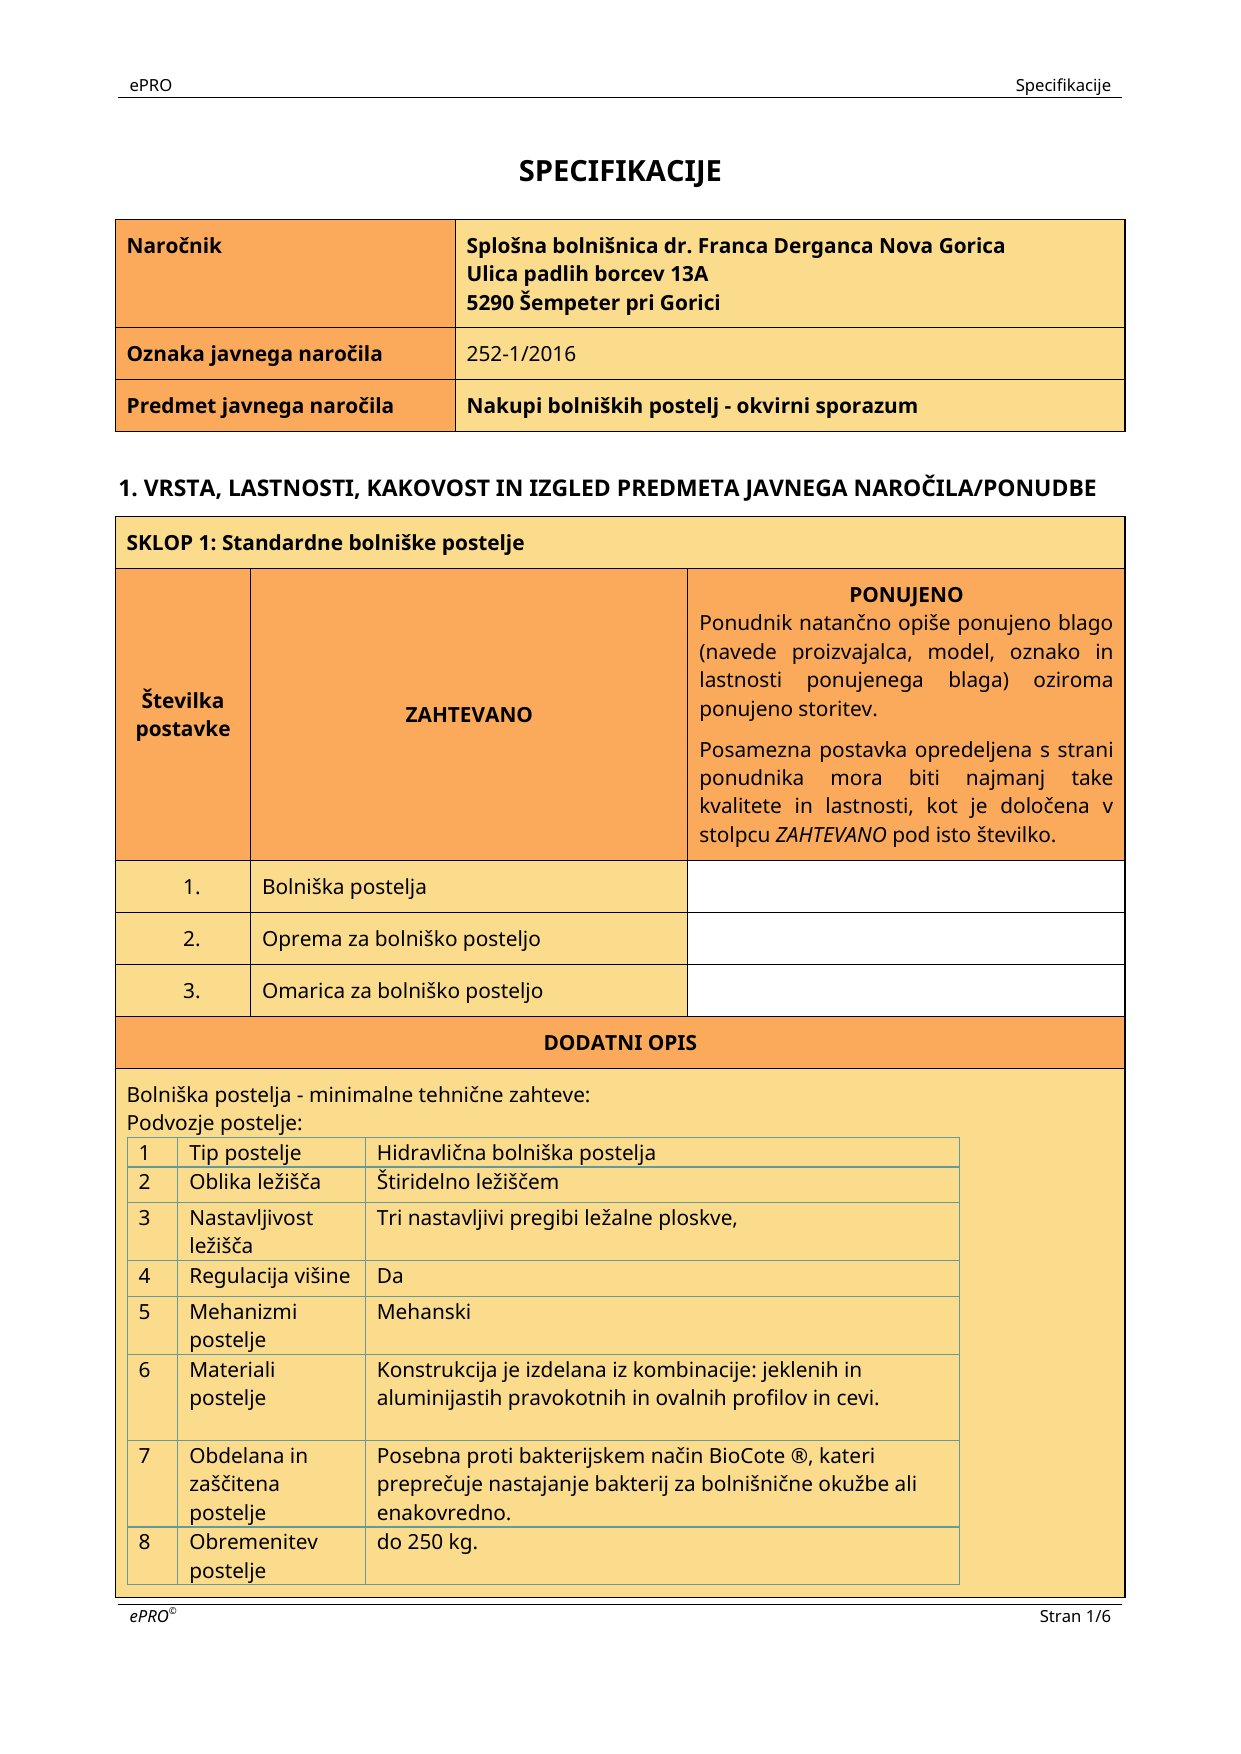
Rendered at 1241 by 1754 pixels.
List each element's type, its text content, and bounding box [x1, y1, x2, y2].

table_cell [116, 965, 250, 1016]
table_header Splošna bolnišnica dr. Franca Derganca Nova Gorica Ulica padlih borcev 13A 5290 Šempeter pri Gorici [456, 220, 1124, 327]
text 1. VRSTA, LASTNOSTI, KAKOVOST IN IZGLED PREDMETA JAVNEGA NAROČILA/PONUDBE [118, 472, 1122, 503]
table_cell [688, 861, 1124, 912]
table_cell [116, 913, 250, 964]
table_header SKLOP 1: Standardne bolniške postelje [116, 517, 1124, 568]
table_cell 252-1/2016 [456, 328, 1124, 379]
table_cell Predmet javnega naročila [116, 380, 455, 431]
text SPECIFIKACIJE [118, 150, 1122, 190]
table_cell [116, 861, 250, 912]
table_cell Številka postavke [116, 569, 250, 860]
table_cell [688, 913, 1124, 964]
table_header Naročnik [116, 220, 455, 327]
table_cell Oprema za bolniško posteljo [251, 913, 687, 964]
table_cell PONUJENO Ponudnik natančno opiše ponujeno blago (navede proizvajalca, model, oznako in lastnosti ponujenega blaga) oziroma ponujeno storitev. Posamezna postavka opredeljena s strani ponudnika mora biti najmanj take kvalitete in lastnosti, kot je določena v stolpcu ZAHTEVANO pod isto številko. [688, 569, 1124, 860]
table_cell Nakupi bolniških postelj - okvirni sporazum [456, 380, 1124, 431]
table_cell Omarica za bolniško posteljo [251, 965, 687, 1016]
table_cell DODATNI OPIS [116, 1017, 1124, 1068]
table_cell [688, 965, 1124, 1016]
table_cell Oznaka javnega naročila [116, 328, 455, 379]
table_cell Bolniška postelja [251, 861, 687, 912]
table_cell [116, 1069, 1124, 1597]
table_cell ZAHTEVANO [251, 569, 687, 860]
